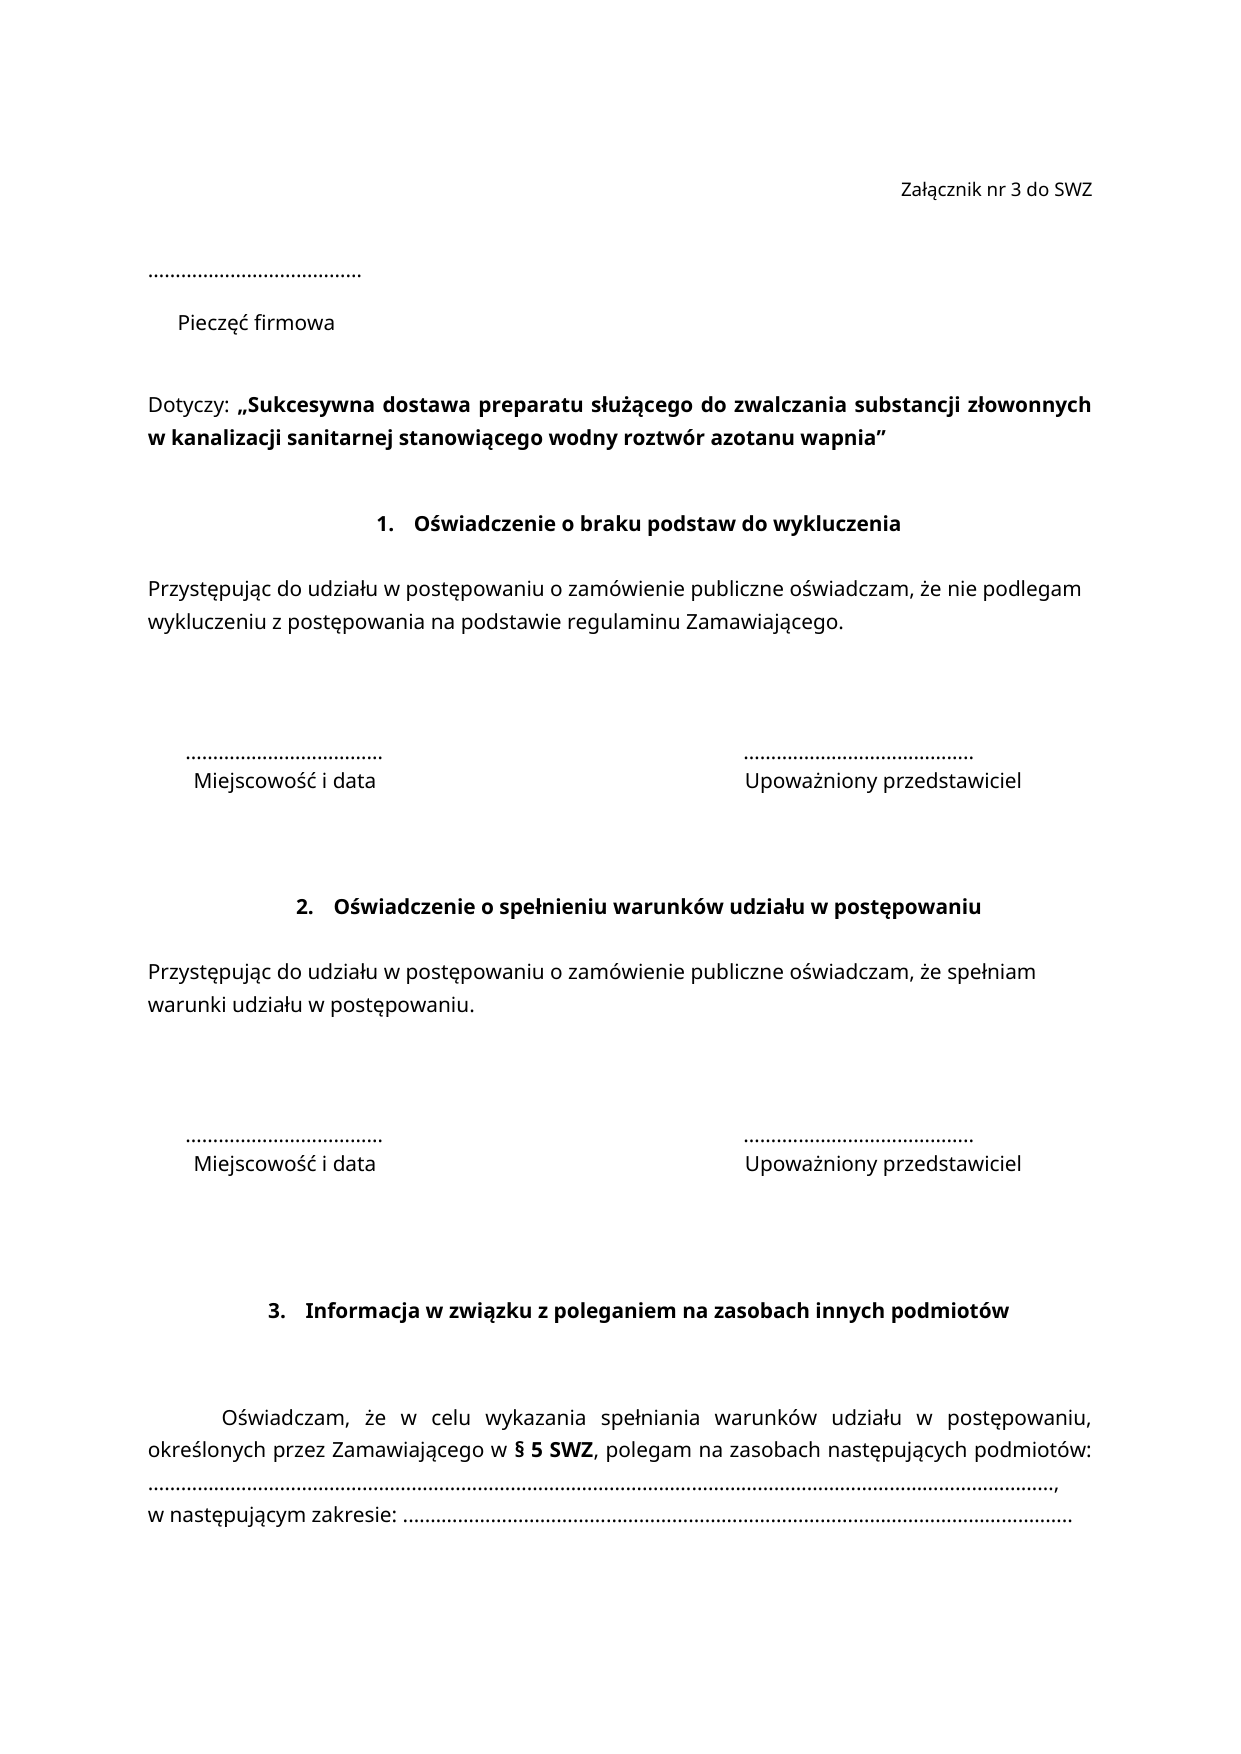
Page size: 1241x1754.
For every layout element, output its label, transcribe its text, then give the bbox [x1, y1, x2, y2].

list Oświadczenie o braku podstaw do wykluczenia [185, 509, 1092, 537]
text Pieczęć firmowa [177, 308, 1092, 337]
text Przystępując do udziału w postępowaniu o zamówienie publiczne oświadczam, że nie podlegam wykluczeniu z postępowania na podstawie regulaminu Zamawiającego. [148, 574, 1092, 635]
text ……………………………… ……….………………………….. [185, 737, 1092, 766]
text Miejscowość i data Upoważniony przedstawiciel [166, 1149, 1092, 1177]
text Dotyczy: „Sukcesywna dostawa preparatu służącego do zwalczania substancji złowonnych w kanalizacji sanitarnej stanowiącego wodny roztwór azotanu wapnia” [148, 390, 1092, 451]
text Przystępując do udziału w postępowaniu o zamówienie publiczne oświadczam, że spełniam warunki udziału w postępowaniu. [148, 957, 1092, 1018]
text Załącznik nr 3 do SWZ [148, 176, 1092, 202]
text ………………………………… [148, 255, 1092, 283]
text Miejscowość i data Upoważniony przedstawiciel [166, 766, 1092, 794]
text ……………………………… ……….………………………….. [185, 1120, 1092, 1149]
list Oświadczenie o spełnieniu warunków udziału w postępowaniu [185, 892, 1092, 920]
list Informacja w związku z poleganiem na zasobach innych podmiotów [185, 1296, 1092, 1324]
text Oświadczam, że w celu wykazania spełniania warunków udziału w postępowaniu, określonych przez Zamawiającego w § 5 SWZ, polegam na zasobach następujących podmiotów: …………………………………………………………………………………………………………………………………………………, w następującym zakresie: .…………………………………………………………………………………………………..…….. [148, 1403, 1092, 1529]
